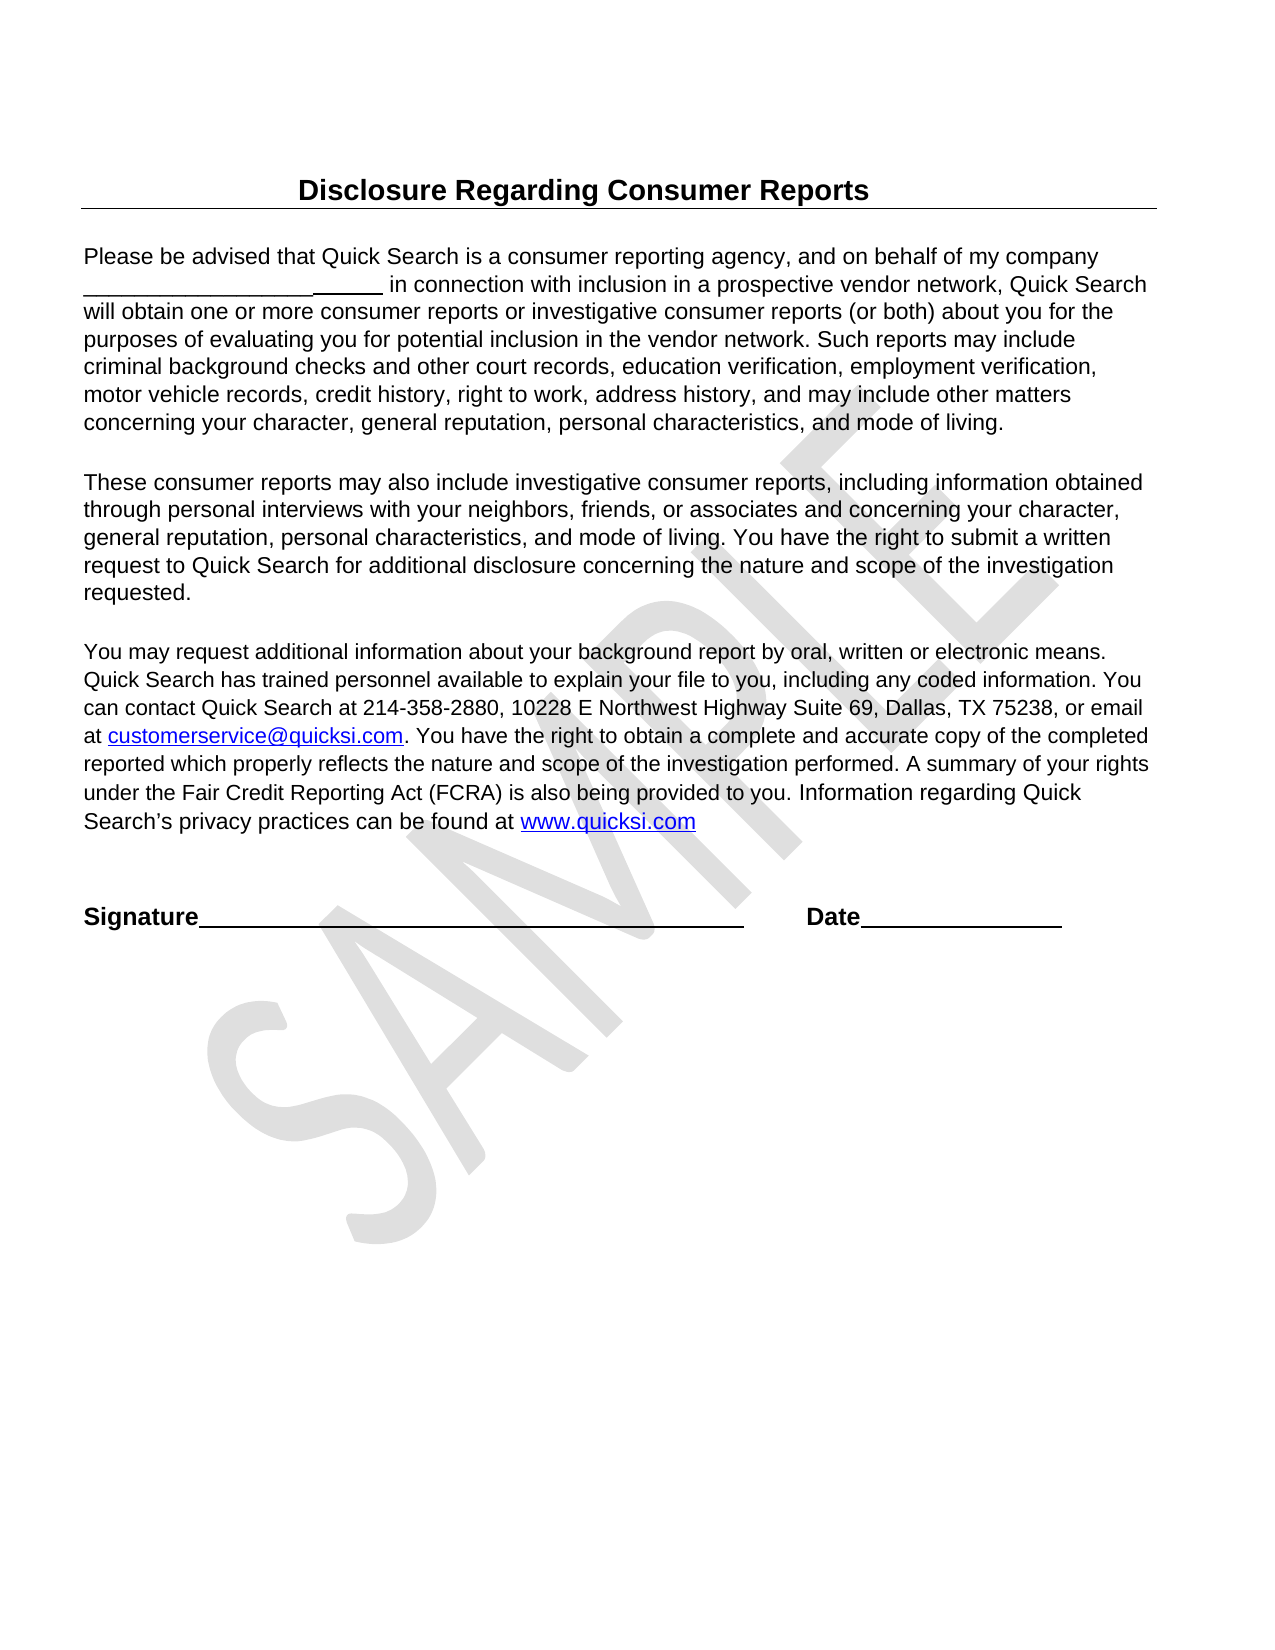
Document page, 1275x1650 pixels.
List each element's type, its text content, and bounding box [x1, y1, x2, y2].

text Disclosure Regarding Consumer Reports [298, 173, 1154, 206]
text Signature Date [83, 901, 1154, 930]
text Please be advised that Quick Search is a consumer reporting agency, and on behalf of my company __________________ in connection with inclusion in a prospective vendor network, Quick Search will obtain one or more consumer reports or investigative consumer reports (or both) about you for the purposes of evaluating you for potential inclusion in the vendor network. Such reports may include criminal background checks and other court records, education verification, employment verification, motor vehicle records, credit history, right to work, address history, and may include other matters concerning your character, general reputation, personal characteristics, and mode of living. [83, 243, 1154, 435]
text You may request additional information about your background report by oral, written or electronic means. Quick Search has trained personnel available to explain your file to you, including any coded information. You can contact Quick Search at 214-358-2880, 10228 E Northwest Highway Suite 69, Dallas, TX 75238, or email at customerservice@quicksi.com. You have the right to obtain a complete and accurate copy of the completed reported which properly reflects the nature and scope of the investigation performed. A summary of your rights under the Fair Credit Reporting Act (FCRA) is also being provided to you. Information regarding Quick Search’s privacy practices can be found at www.quicksi.com [83, 639, 1150, 834]
text These consumer reports may also include investigative consumer reports, including information obtained through personal interviews with your neighbors, friends, or associates and concerning your character, general reputation, personal characteristics, and mode of living. You have the right to submit a written request to Quick Search for additional disclosure concerning the nature and scope of the investigation requested. [83, 469, 1154, 606]
